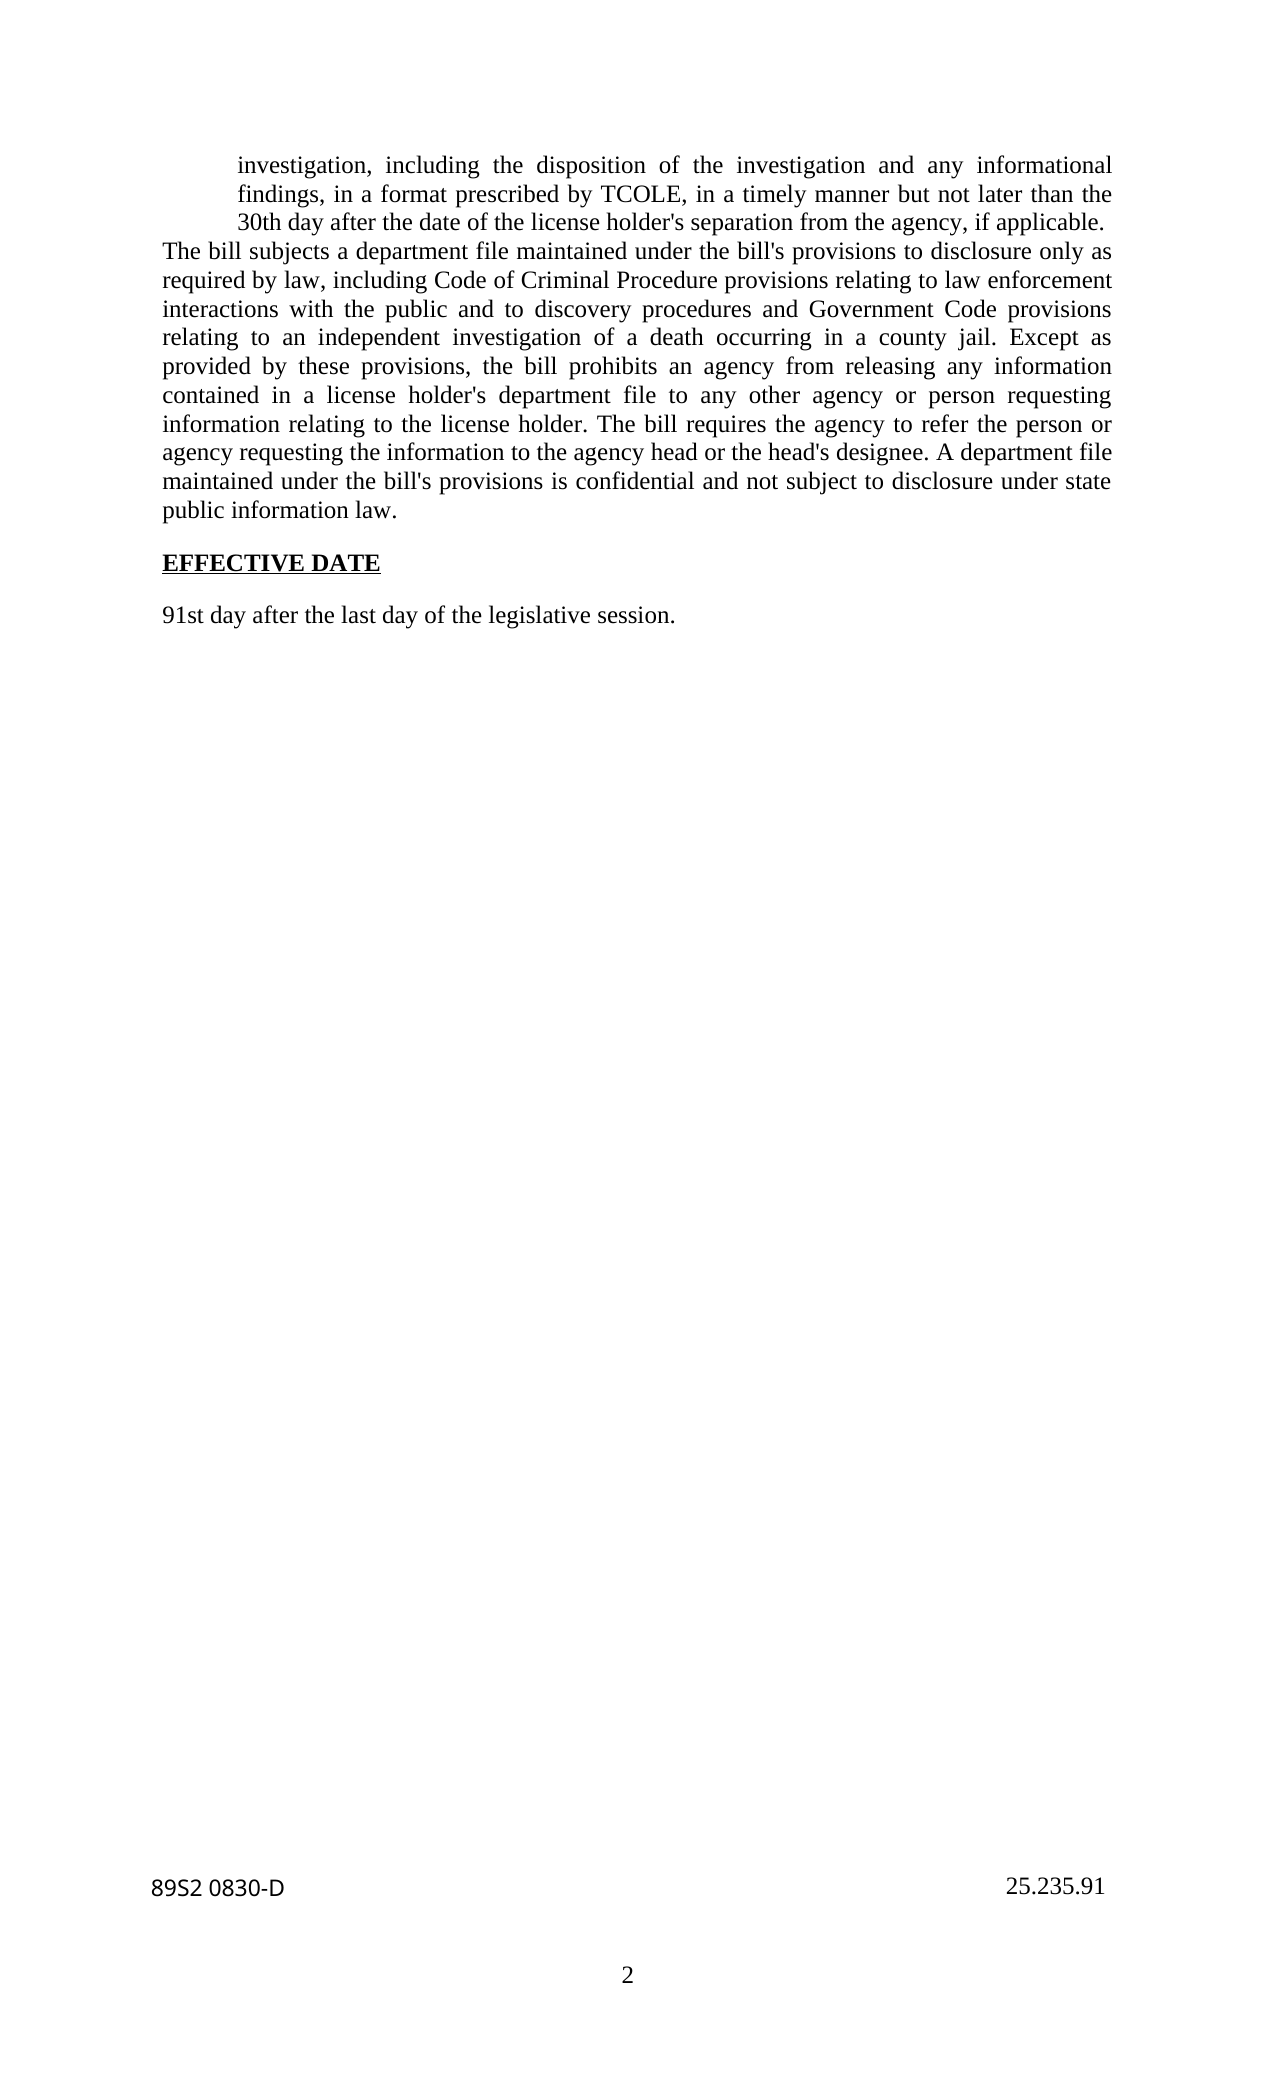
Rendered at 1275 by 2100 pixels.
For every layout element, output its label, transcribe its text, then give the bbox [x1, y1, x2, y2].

table_cell EFFECTIVE DATE 91st day after the last day of the legislative session. [150, 548, 1125, 629]
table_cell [150, 150, 1125, 548]
